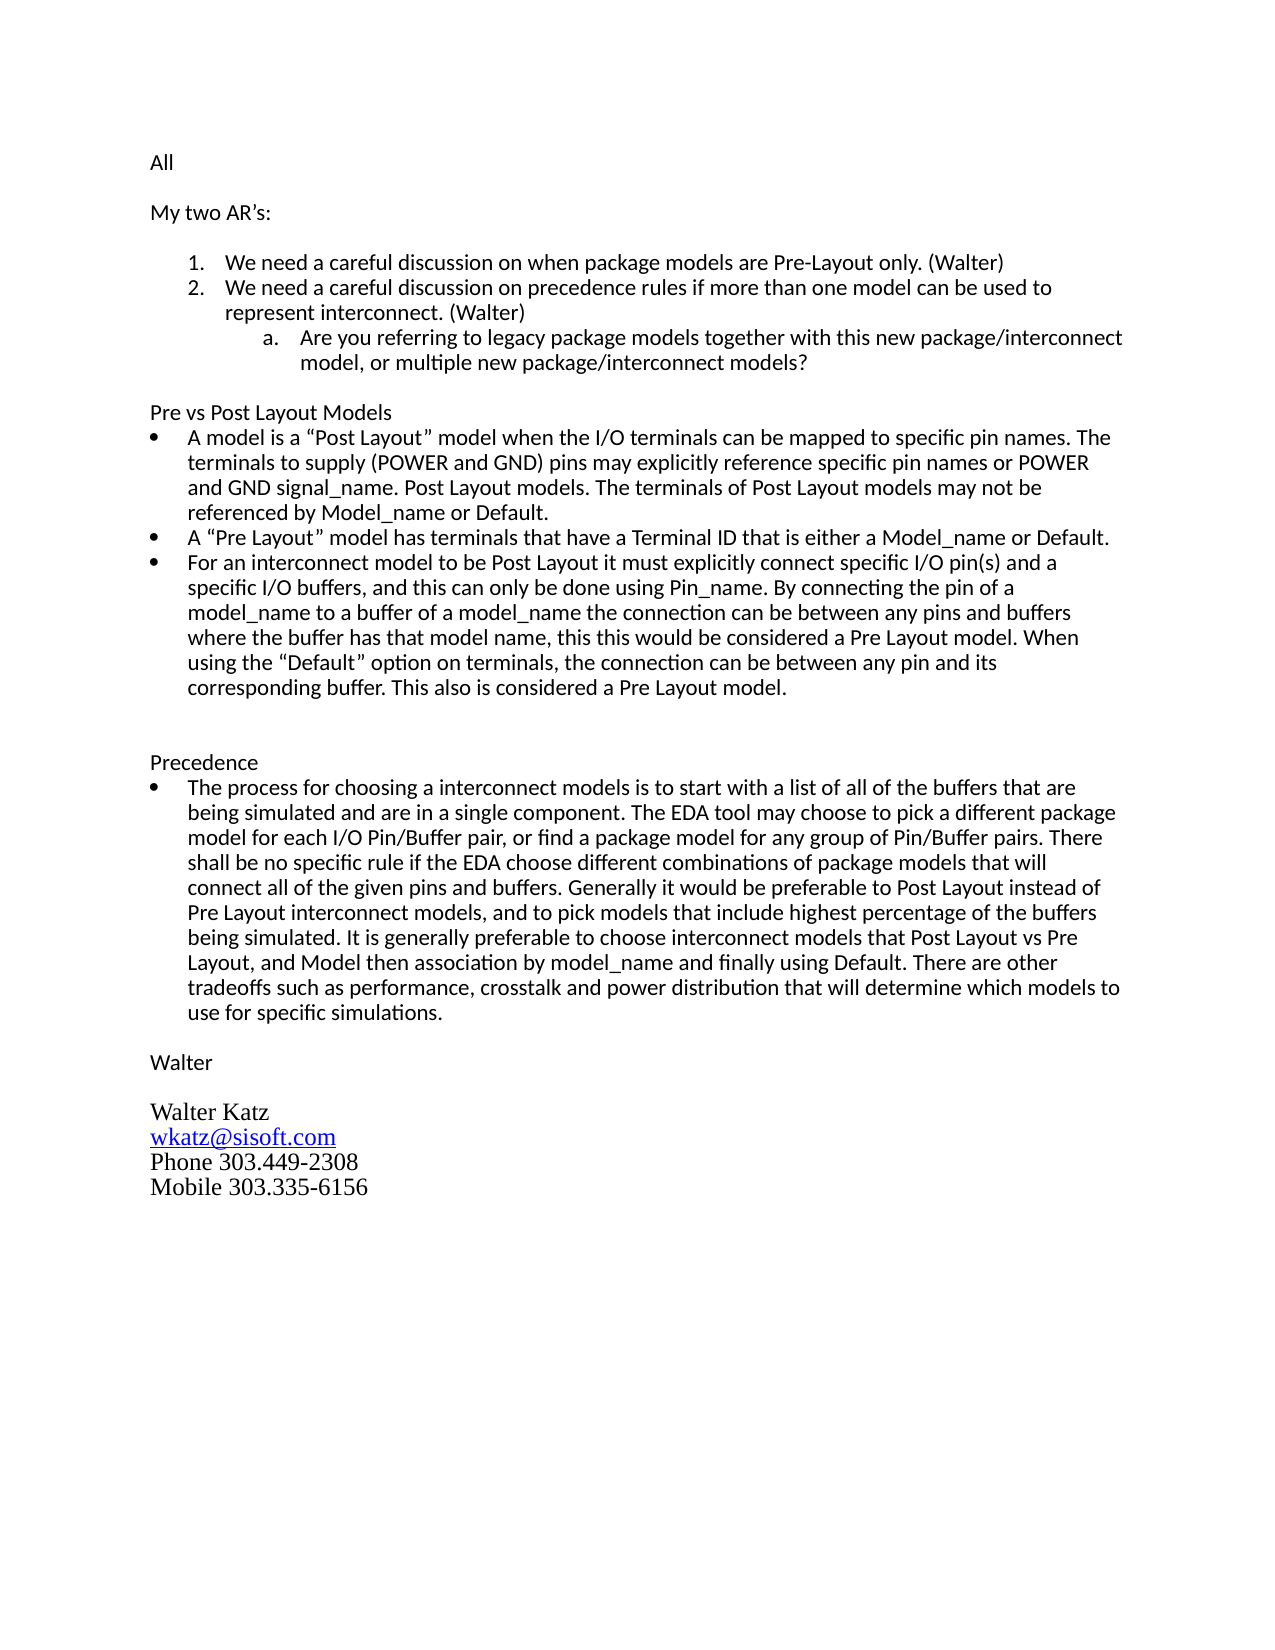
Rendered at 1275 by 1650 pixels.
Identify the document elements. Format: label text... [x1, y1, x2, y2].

text · The process for choosing a interconnect models is to start with a list of all of the buffers that are being simulated and are in a single component. The EDA tool may choose to pick a different package model for each I/O Pin/Buffer pair, or find a package model for any group of Pin/Buffer pairs. There shall be no specific rule if the EDA choose different combinations of package models that will connect all of the given pins and buffers. Generally it would be preferable to Post Layout instead of Pre Layout interconnect models, and to pick models that include highest percentage of the buffers being simulated. It is generally preferable to choose interconnect models that Post Layout vs Pre Layout, and Model then association by model_name and finally using Default. There are other tradeoffs such as performance, crosstalk and power distribution that will determine which models to use for specific simulations. [150, 775, 1125, 1025]
text Walter Katz [150, 1100, 1125, 1125]
text Walter [150, 1050, 1125, 1075]
text 1. We need a careful discussion on when package models are Pre-Layout only. (Walter) [187, 250, 1125, 275]
text My two AR’s: [150, 200, 1125, 225]
text 2. We need a careful discussion on precedence rules if more than one model can be used to represent interconnect. (Walter) [187, 275, 1125, 325]
text Phone 303.449-2308 [150, 1150, 1125, 1175]
text Pre vs Post Layout Models [150, 400, 1125, 425]
text wkatz@sisoft.com [150, 1125, 1125, 1150]
text All [150, 150, 1125, 175]
text · A “Pre Layout” model has terminals that have a Terminal ID that is either a Model_name or Default. [150, 525, 1125, 550]
text · For an interconnect model to be Post Layout it must explicitly connect specific I/O pin(s) and a specific I/O buffers, and this can only be done using Pin_name. By connecting the pin of a model_name to a buffer of a model_name the connection can be between any pins and buffers where the buffer has that model name, this this would be considered a Pre Layout model. When using the “Default” option on terminals, the connection can be between any pin and its corresponding buffer. This also is considered a Pre Layout model. [150, 550, 1125, 700]
text Mobile 303.335-6156 [150, 1175, 1125, 1200]
text Precedence [150, 750, 1125, 775]
text · A model is a “Post Layout” model when the I/O terminals can be mapped to specific pin names. The terminals to supply (POWER and GND) pins may explicitly reference specific pin names or POWER and GND signal_name. Post Layout models. The terminals of Post Layout models may not be referenced by Model_name or Default. [150, 425, 1125, 525]
text a. Are you referring to legacy package models together with this new package/interconnect model, or multiple new package/interconnect models? [262, 325, 1125, 375]
